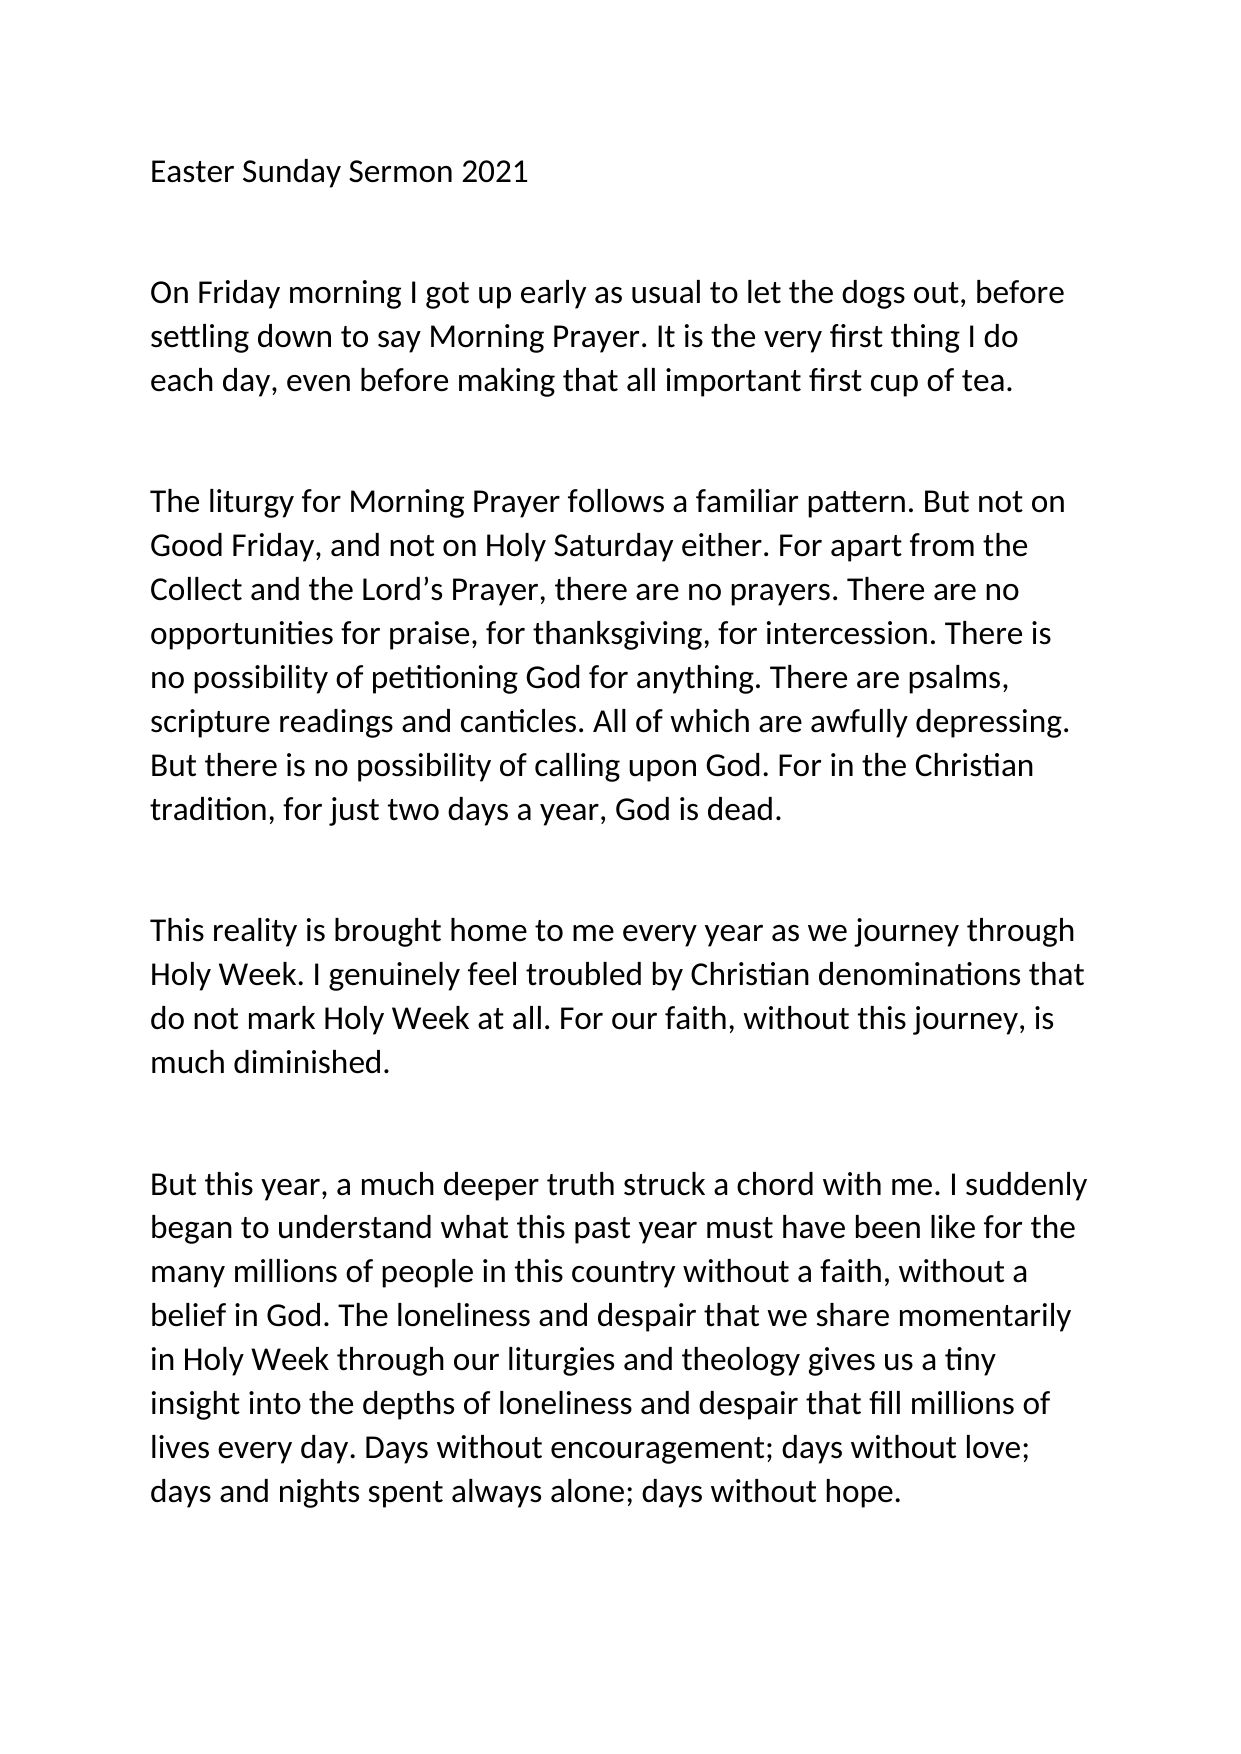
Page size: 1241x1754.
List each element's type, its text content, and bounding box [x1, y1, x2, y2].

text The liturgy for Morning Prayer follows a familiar pattern. But not on Good Friday, and not on Holy Saturday either. For apart from the Collect and the Lord’s Prayer, there are no prayers. There are no opportunities for praise, for thanksgiving, for intercession. There is no possibility of petitioning God for anything. There are psalms, scripture readings and canticles. All of which are awfully depressing. But there is no possibility of calling upon God. For in the Christian tradition, for just two days a year, God is dead. [150, 480, 1090, 829]
text On Friday morning I got up early as usual to let the dogs out, before settling down to say Morning Prayer. It is the very first thing I do each day, even before making that all important first cup of tea. [150, 271, 1090, 400]
text Easter Sunday Sermon 2021 [150, 150, 1090, 191]
text But this year, a much deeper truth struck a chord with me. I suddenly began to understand what this past year must have been like for the many millions of people in this country without a faith, without a belief in God. The loneliness and despair that we share momentarily in Holy Week through our liturgies and theology gives us a tiny insight into the depths of loneliness and despair that fill millions of lives every day. Days without encouragement; days without love; days and nights spent always alone; days without hope. [150, 1162, 1090, 1511]
text This reality is brought home to me every year as we journey through Holy Week. I genuinely feel troubled by Christian denominations that do not mark Holy Week at all. For our faith, without this journey, is much diminished. [150, 909, 1090, 1082]
